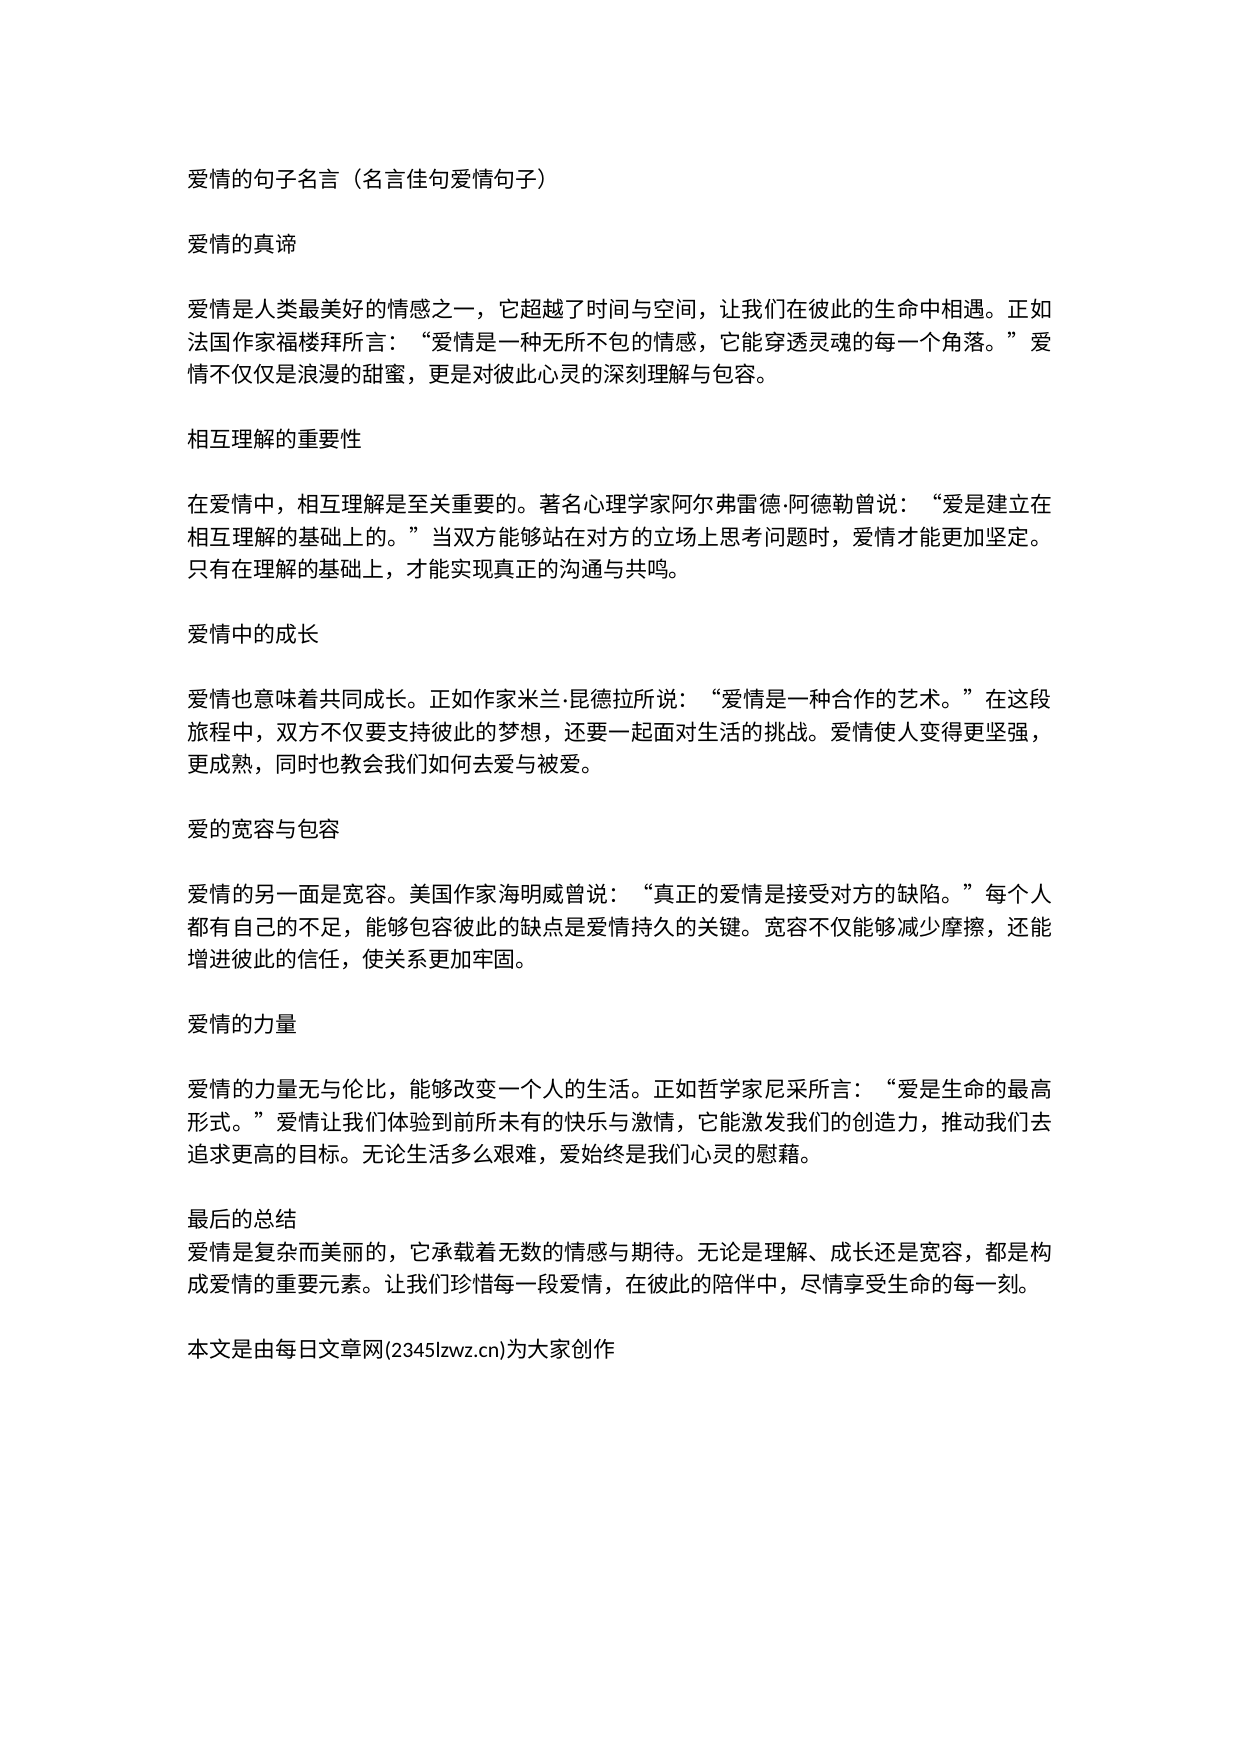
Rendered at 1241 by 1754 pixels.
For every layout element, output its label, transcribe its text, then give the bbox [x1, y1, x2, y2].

text 爱情也意味着共同成长。正如作家米兰·昆德拉所说：“爱情是一种合作的艺术。”在这段旅程中，双方不仅要支持彼此的梦想，还要一起面对生活的挑战。爱情使人变得更坚强，更成熟，同时也教会我们如何去爱与被爱。 [187, 682, 1053, 779]
text 本文是由每日文章网(2345lzwz.cn)为大家创作 [187, 1332, 1053, 1364]
text 爱情的真谛 [187, 227, 1053, 259]
text 最后的总结 [187, 1202, 1053, 1234]
text 相互理解的重要性 [187, 422, 1053, 454]
text 爱情的力量无与伦比，能够改变一个人的生活。正如哲学家尼采所言：“爱是生命的最高形式。”爱情让我们体验到前所未有的快乐与激情，它能激发我们的创造力，推动我们去追求更高的目标。无论生活多么艰难，爱始终是我们心灵的慰藉。 [187, 1072, 1053, 1169]
text 爱的宽容与包容 [187, 812, 1053, 844]
text 爱情是复杂而美丽的，它承载着无数的情感与期待。无论是理解、成长还是宽容，都是构成爱情的重要元素。让我们珍惜每一段爱情，在彼此的陪伴中，尽情享受生命的每一刻。 [187, 1234, 1053, 1299]
text 在爱情中，相互理解是至关重要的。著名心理学家阿尔弗雷德·阿德勒曾说：“爱是建立在相互理解的基础上的。”当双方能够站在对方的立场上思考问题时，爱情才能更加坚定。只有在理解的基础上，才能实现真正的沟通与共鸣。 [187, 487, 1053, 584]
text 爱情的力量 [187, 1007, 1053, 1039]
text 爱情的句子名言（名言佳句爱情句子） [187, 162, 1053, 194]
text 爱情是人类最美好的情感之一，它超越了时间与空间，让我们在彼此的生命中相遇。正如法国作家福楼拜所言：“爱情是一种无所不包的情感，它能穿透灵魂的每一个角落。”爱情不仅仅是浪漫的甜蜜，更是对彼此心灵的深刻理解与包容。 [187, 292, 1053, 389]
text 爱情的另一面是宽容。美国作家海明威曾说：“真正的爱情是接受对方的缺陷。”每个人都有自己的不足，能够包容彼此的缺点是爱情持久的关键。宽容不仅能够减少摩擦，还能增进彼此的信任，使关系更加牢固。 [187, 877, 1053, 974]
text 爱情中的成长 [187, 617, 1053, 649]
